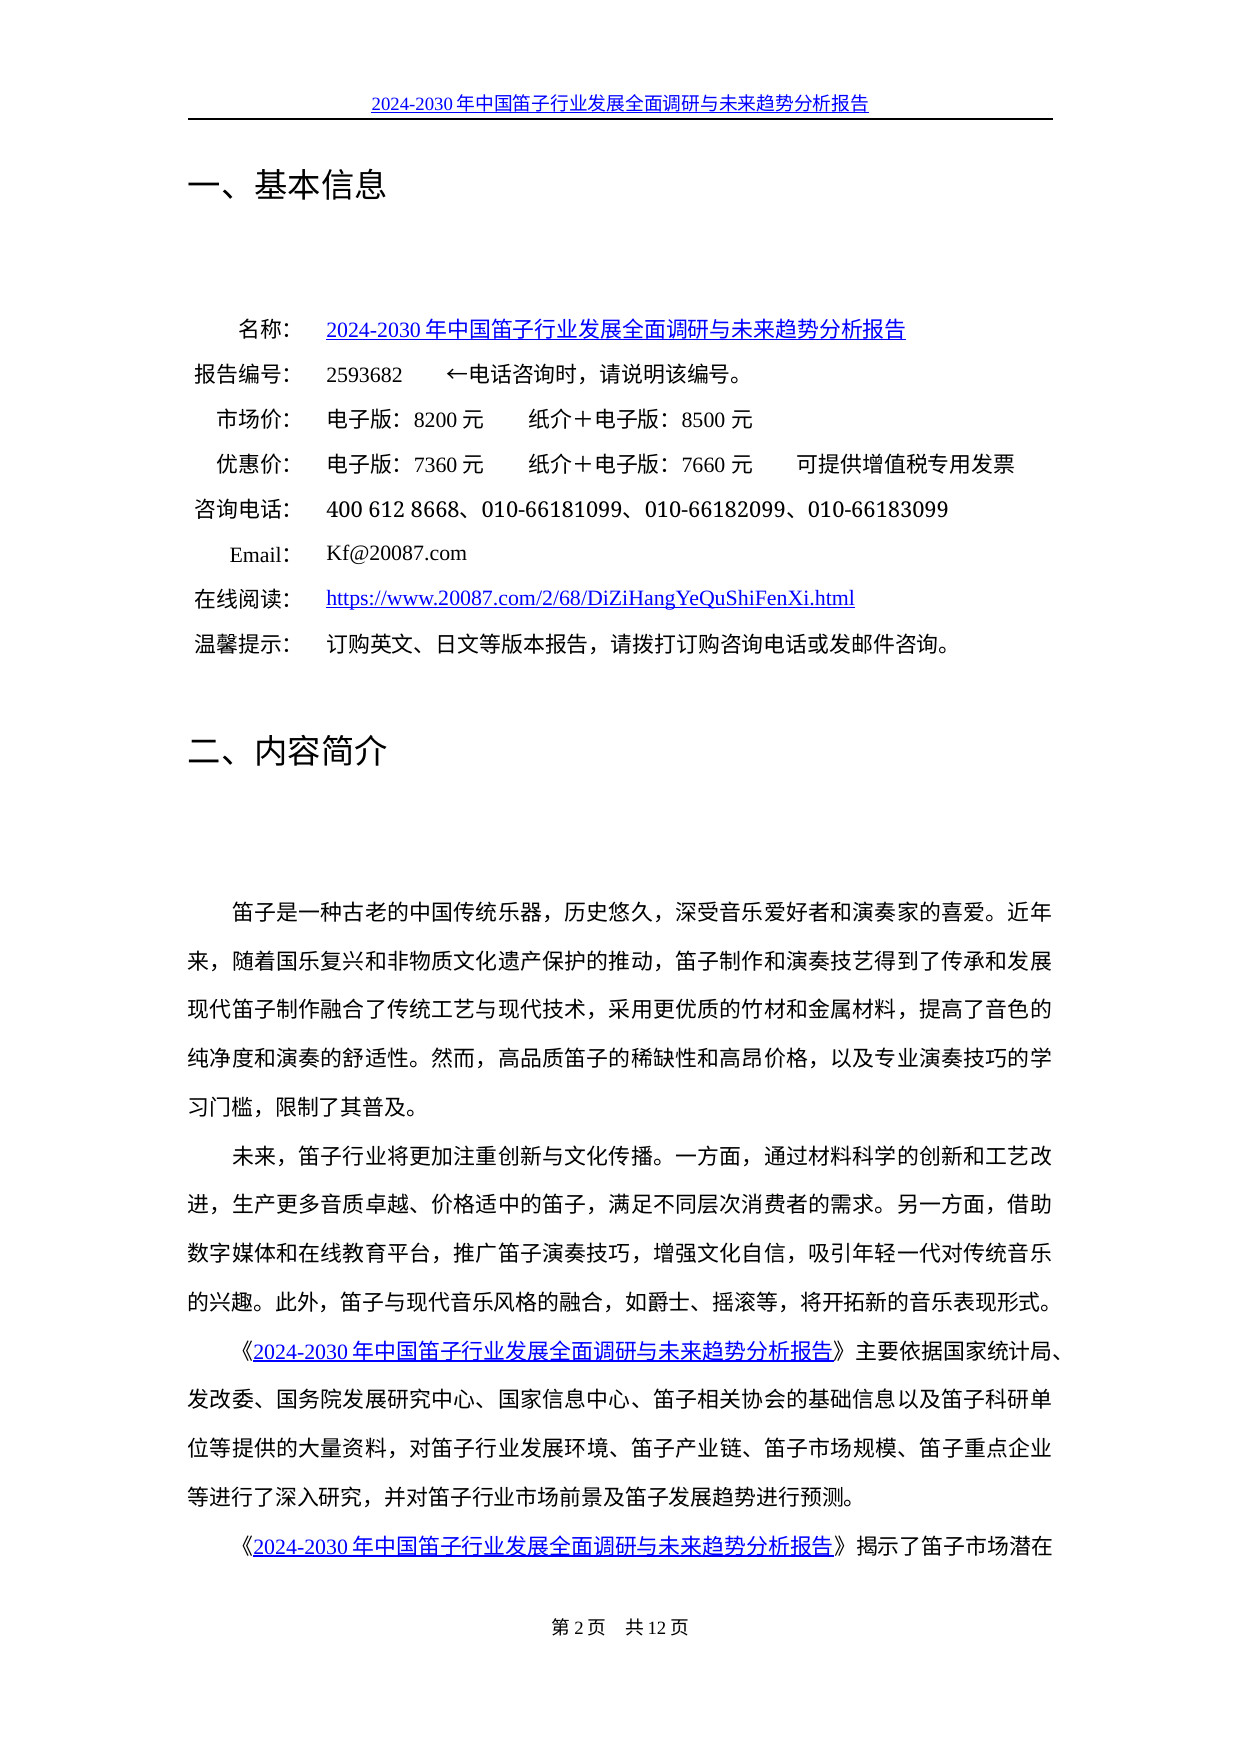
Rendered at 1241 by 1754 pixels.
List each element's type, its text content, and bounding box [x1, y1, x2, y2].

title 一、基本信息 [187, 150, 1053, 215]
table_header 2024-2030年中国笛子行业发展全面调研与未来趋势分析报告 [315, 312, 1073, 357]
title 二、内容简介 [187, 717, 1053, 782]
table_cell 报告编号： [167, 357, 315, 402]
table_cell Kf@20087.com [315, 537, 1073, 582]
table_cell 电子版：8200 元 纸介＋电子版：8500 元 [315, 402, 1073, 447]
table_header 名称： [167, 312, 315, 357]
table_cell 400 612 8668、010-66181099、010-66182099、010-66183099 [315, 492, 1073, 537]
table_cell 电子版：7360 元 纸介＋电子版：7660 元 可提供增值税专用发票 [315, 447, 1073, 492]
table_cell Email： [167, 537, 315, 582]
table_cell 优惠价： [167, 447, 315, 492]
table_cell 在线阅读： [167, 582, 315, 627]
table_cell 订购英文、日文等版本报告，请拨打订购咨询电话或发邮件咨询。 [315, 627, 1073, 672]
table_cell 2593682 ←电话咨询时，请说明该编号。 [315, 357, 1073, 402]
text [187, 894, 1053, 1561]
table_cell 温馨提示： [167, 627, 315, 672]
table_cell 咨询电话： [167, 492, 315, 537]
table_cell 市场价： [167, 402, 315, 447]
table_cell [315, 582, 1073, 627]
